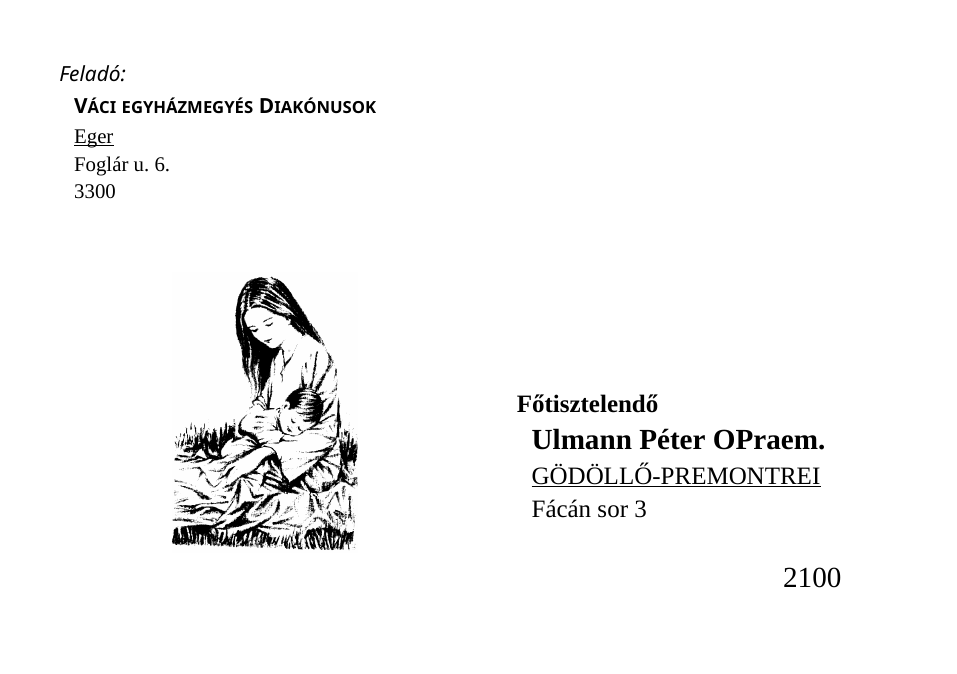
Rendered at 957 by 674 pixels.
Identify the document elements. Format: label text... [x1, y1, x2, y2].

text Eger [74, 124, 443, 148]
text 2100 [517, 560, 841, 593]
text Ulmann Péter OPraem. [517, 422, 901, 456]
text Főtisztelendő [517, 389, 901, 418]
text Foglár u. 6. [74, 152, 443, 176]
text Váci egyházmegyés Diakónusok [74, 92, 443, 120]
text Feladó: [59, 59, 443, 87]
picture [171, 272, 358, 553]
text GÖDÖLLŐ-PREMONTREI [517, 461, 901, 489]
text 3300 [74, 179, 443, 203]
text Fácán sor 3 [517, 494, 901, 523]
